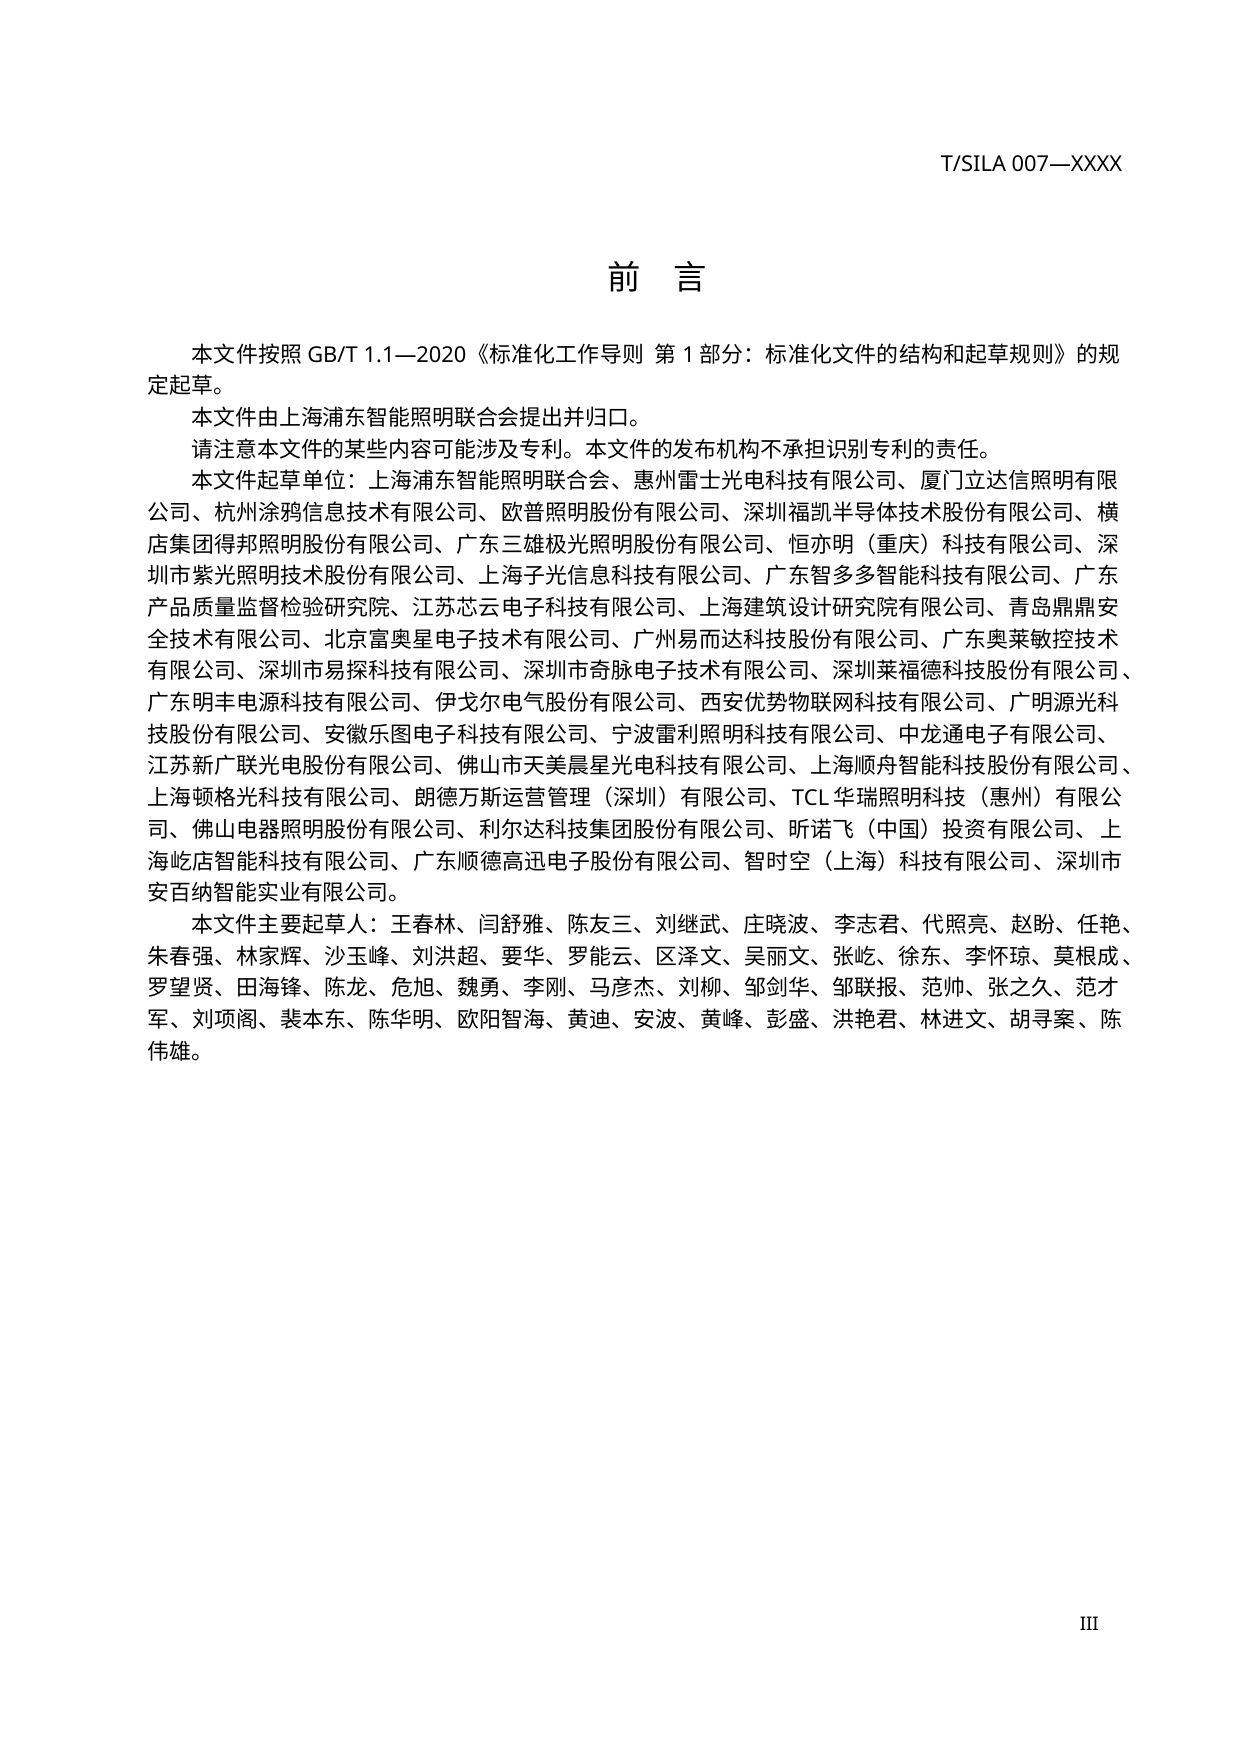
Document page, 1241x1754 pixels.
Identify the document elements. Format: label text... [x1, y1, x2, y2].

text 本文件主要起草人：王春林、闫舒雅、陈友三、刘继武、庄晓波、李志君、代照亮、赵盼、任艳、朱春强、林家辉、沙玉峰、刘洪超、要华、罗能云、区泽文、吴丽文、张屹、徐东、李怀琼、莫根成、罗望贤、田海锋、陈龙、危旭、魏勇、李刚、马彦杰、刘柳、邹剑华、邹联报、范帅、张之久、范才军、刘项阁、裴本东、陈华明、欧阳智海、黄迪、安波、黄峰、彭盛、洪艳君、林进文、胡寻案、陈伟雄。 [148, 907, 1122, 1065]
text 请注意本文件的某些内容可能涉及专利。本文件的发布机构不承担识别专利的责任。 [148, 432, 1122, 463]
text 本文件起草单位：上海浦东智能照明联合会、惠州雷士光电科技有限公司、厦门立达信照明有限公司、杭州涂鸦信息技术有限公司、欧普照明股份有限公司、深圳福凯半导体技术股份有限公司、横店集团得邦照明股份有限公司、广东三雄极光照明股份有限公司、恒亦明（重庆）科技有限公司、深圳市紫光照明技术股份有限公司、上海子光信息科技有限公司、广东智多多智能科技有限公司、广东产品质量监督检验研究院、江苏芯云电子科技有限公司、上海建筑设计研究院有限公司、青岛鼎鼎安全技术有限公司、北京富奥星电子技术有限公司、广州易而达科技股份有限公司、广东奥莱敏控技术有限公司、深圳市易探科技有限公司、深圳市奇脉电子技术有限公司、深圳莱福德科技股份有限公司、广东明丰电源科技有限公司、伊戈尔电气股份有限公司、西安优势物联网科技有限公司、广明源光科技股份有限公司、安徽乐图电子科技有限公司、宁波雷利照明科技有限公司、中龙通电子有限公司、江苏新广联光电股份有限公司、佛山市天美晨星光电科技有限公司、上海顺舟智能科技股份有限公司、上海顿格光科技有限公司、朗德万斯运营管理（深圳）有限公司、TCL华瑞照明科技（惠州）有限公司、佛山电器照明股份有限公司、利尔达科技集团股份有限公司、昕诺飞（中国）投资有限公司、上海屹店智能科技有限公司、广东顺德高迅电子股份有限公司、智时空（上海）科技有限公司、深圳市安百纳智能实业有限公司。 [148, 463, 1122, 907]
text 本文件由上海浦东智能照明联合会提出并归口。 [148, 400, 1122, 432]
text 本文件按照GB/T 1.1—2020《标准化工作导则 第1部分：标准化文件的结构和起草规则》的规定起草。 [148, 337, 1122, 400]
text 前言 [148, 251, 1122, 299]
